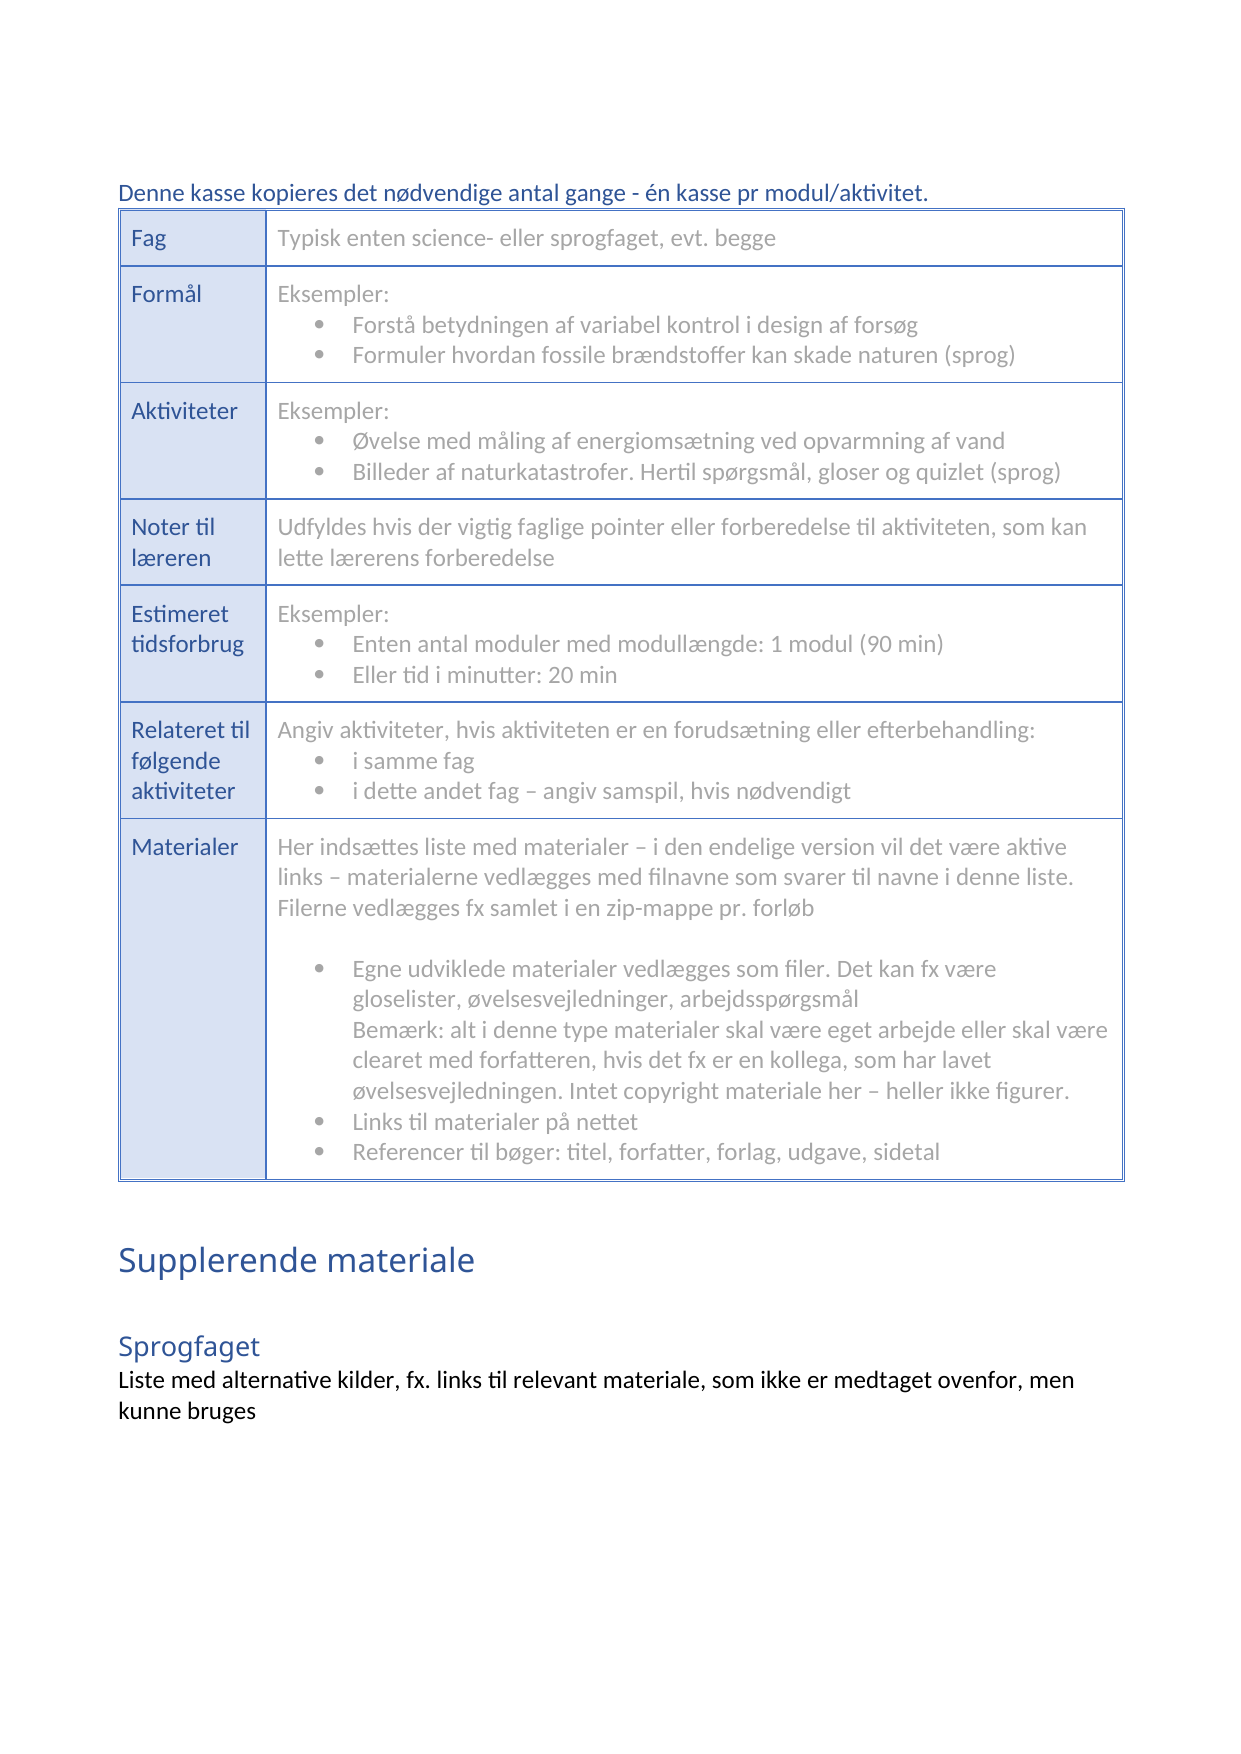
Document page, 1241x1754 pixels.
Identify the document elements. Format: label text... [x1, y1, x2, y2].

table_cell Eksempler: Forstå betydningen af variabel kontrol i design af forsøg Formuler hvordan fossile brændstoffer kan skade naturen (sprog) [267, 267, 1122, 382]
table_cell Relateret til følgende aktiviteter [121, 703, 265, 818]
subtitle Sprogfaget [118, 1328, 1122, 1365]
table_header Fag [121, 211, 265, 265]
table_cell Materialer [121, 819, 265, 1178]
table_cell Angiv aktiviteter, hvis aktiviteten er en forudsætning eller efterbehandling: i samme fag i dette andet fag – angiv samspil, hvis nødvendigt [267, 703, 1122, 818]
table_header Typisk enten science- eller sprogfaget, evt. begge [267, 211, 1122, 265]
table_cell Noter til læreren [121, 500, 265, 584]
table_cell Estimeret tidsforbrug [121, 586, 265, 701]
table_cell Her indsættes liste med materialer – i den endelige version vil det være aktive links – materialerne vedlægges med filnavne som svarer til navne i denne liste. Filerne vedlægges fx samlet i en zip-mappe pr. forløb Egne udviklede materialer vedlægges som filer. Det kan fx være gloselister, øvelsesvejledninger, arbejdsspørgsmål Bemærk: alt i denne type materialer skal være eget arbejde eller skal være clearet med forfatteren, hvis det fx er en kollega, som har lavet øvelsesvejledningen. Intet copyright materiale her – heller ikke figurer. Links til materialer på nettet Referencer til bøger: titel, forfatter, forlag, udgave, sidetal [267, 819, 1122, 1178]
table_cell Eksempler: Enten antal moduler med modullængde: 1 modul (90 min) Eller tid i minutter: 20 min [267, 586, 1122, 701]
table_cell Aktiviteter [121, 383, 265, 498]
table_cell Eksempler: Øvelse med måling af energiomsætning ved opvarmning af vand Billeder af naturkatastrofer. Hertil spørgsmål, gloser og quizlet (sprog) [267, 383, 1122, 498]
text Denne kasse kopieres det nødvendige antal gange - én kasse pr modul/aktivitet. [118, 177, 1122, 208]
subtitle Supplerende materiale [118, 1237, 1122, 1283]
table_cell Udfyldes hvis der vigtig faglige pointer eller forberedelse til aktiviteten, som kan lette lærerens forberedelse [267, 500, 1122, 584]
table_cell Formål [121, 267, 265, 382]
text Liste med alternative kilder, fx. links til relevant materiale, som ikke er medtaget ovenfor, men kunne bruges [118, 1365, 1122, 1426]
